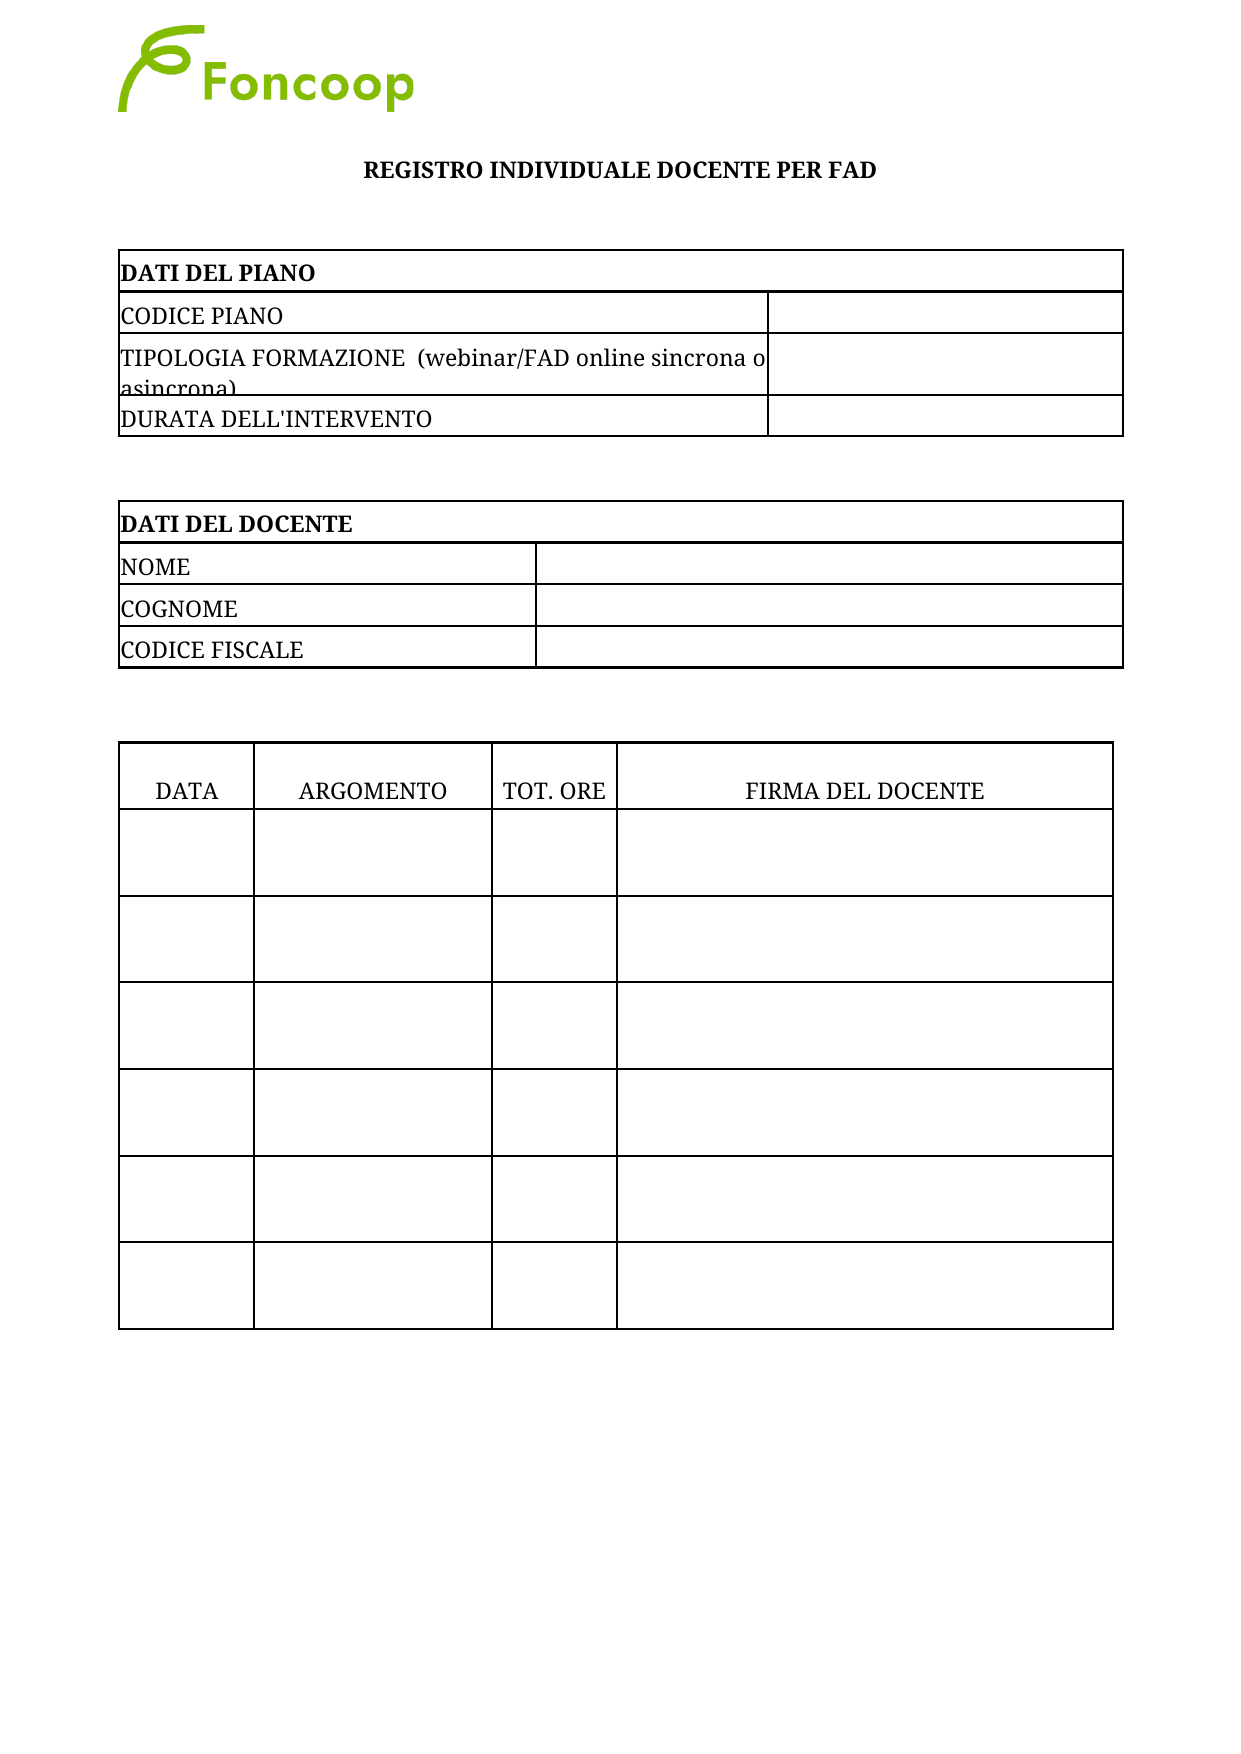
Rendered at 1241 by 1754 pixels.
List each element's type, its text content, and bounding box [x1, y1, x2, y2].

table_cell [255, 1157, 491, 1241]
table_header FIRMA DEL DOCENTE [618, 744, 1112, 808]
table_cell [120, 983, 253, 1068]
table_cell [769, 293, 1122, 332]
table_header ARGOMENTO [255, 744, 491, 808]
table_header DATI DEL PIANO [120, 251, 1122, 290]
table_cell [493, 1070, 616, 1154]
table_cell [618, 983, 1112, 1068]
table_cell CODICE PIANO [120, 293, 767, 332]
table_cell [255, 983, 491, 1068]
table_cell [255, 810, 491, 894]
table_cell NOME [120, 544, 535, 583]
table_cell [618, 1157, 1112, 1241]
table_cell [618, 1070, 1112, 1154]
table_cell [769, 334, 1122, 393]
table_cell [618, 810, 1112, 894]
picture [118, 25, 414, 112]
table_cell [120, 1157, 253, 1241]
table_cell TIPOLOGIA FORMAZIONE (webinar/FAD online sincrona o asincrona) [120, 334, 767, 393]
table_cell [537, 585, 1122, 625]
table_cell [120, 897, 253, 981]
table_cell [769, 396, 1122, 435]
table_cell [120, 1070, 253, 1154]
table_cell [120, 810, 253, 894]
table_header DATA [120, 744, 253, 808]
table_cell [537, 544, 1122, 583]
table_cell [493, 1157, 616, 1241]
table_header DATI DEL DOCENTE [120, 502, 1122, 541]
table_cell [537, 627, 1122, 666]
table_cell COGNOME [120, 585, 535, 625]
table_cell [618, 1243, 1112, 1328]
table_cell [255, 897, 491, 981]
table_cell [493, 983, 616, 1068]
text REGISTRO INDIVIDUALE DOCENTE PER FAD [118, 154, 1122, 185]
table_cell DURATA DELL'INTERVENTO [120, 396, 767, 435]
table_cell [493, 1243, 616, 1328]
table_cell [618, 897, 1112, 981]
table_header TOT. ORE [493, 744, 616, 808]
table_cell [255, 1243, 491, 1328]
table_cell [493, 897, 616, 981]
table_cell [493, 810, 616, 894]
table_cell CODICE FISCALE [120, 627, 535, 666]
table_cell [120, 1243, 253, 1328]
table_cell [255, 1070, 491, 1154]
